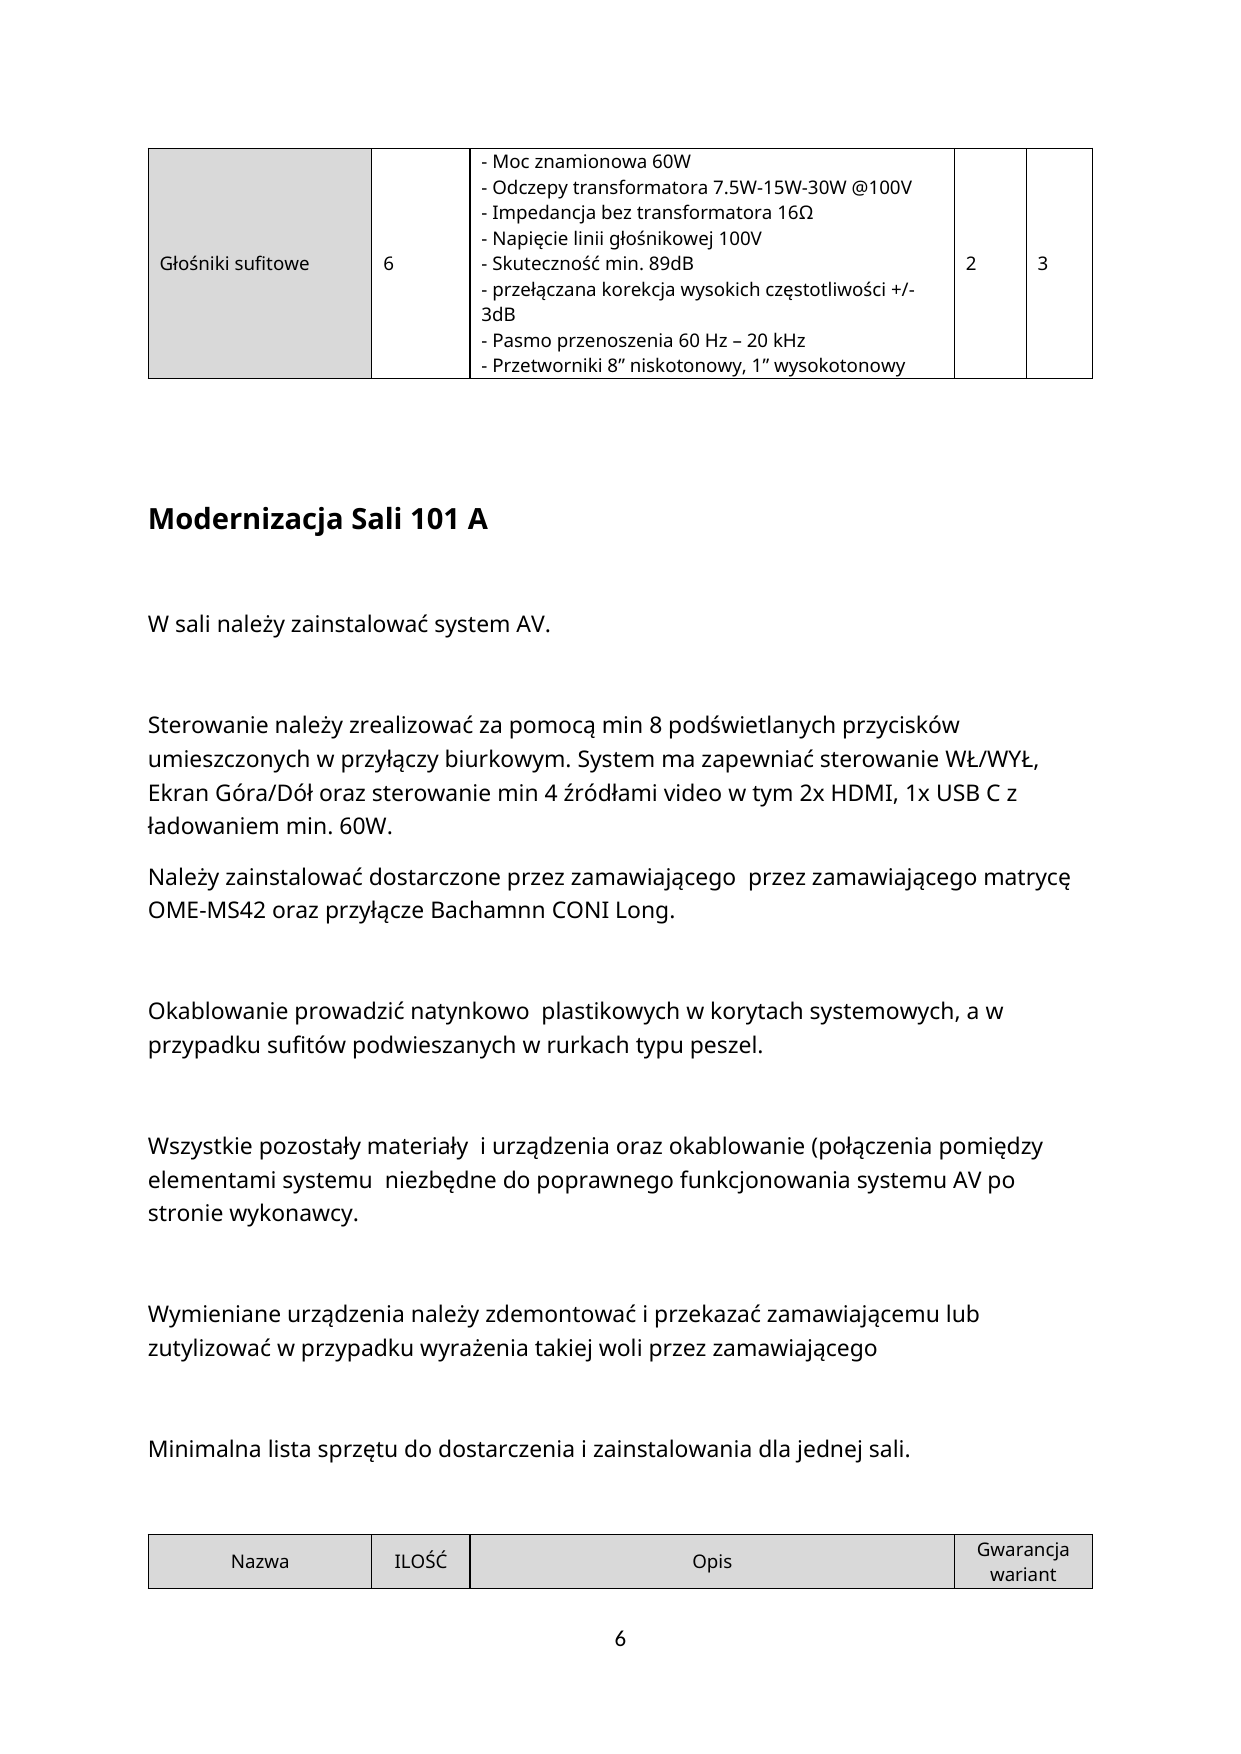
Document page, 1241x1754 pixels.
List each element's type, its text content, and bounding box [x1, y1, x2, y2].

text Wymieniane urządzenia należy zdemontować i przekazać zamawiającemu lub zutylizować w przypadku wyrażenia takiej woli przez zamawiającego [148, 1298, 1093, 1363]
text W sali należy zainstalować system AV. [148, 608, 1093, 639]
text Sterowanie należy zrealizować za pomocą min 8 podświetlanych przycisków umieszczonych w przyłączy biurkowym. System ma zapewniać sterowanie WŁ/WYŁ, Ekran Góra/Dół oraz sterowanie min 4 źródłami video w tym 2x HDMI, 1x USB C z ładowaniem min. 60W. [148, 709, 1093, 842]
table_cell 6 [372, 149, 469, 378]
table_cell 2 [955, 149, 1026, 378]
text Wszystkie pozostały materiały i urządzenia oraz okablowanie (połączenia pomiędzy elementami systemu niezbędne do poprawnego funkcjonowania systemu AV po stronie wykonawcy. [148, 1130, 1093, 1229]
table_header ILOŚĆ [372, 1535, 469, 1588]
table_cell - Moc znamionowa 60W - Odczepy transformatora 7.5W-15W-30W @100V - Impedancja bez transformatora 16Ω - Napięcie linii głośnikowej 100V - Skuteczność min. 89dB - przełączana korekcja wysokich częstotliwości +/-3dB - Pasmo przenoszenia 60 Hz – 20 kHz - Przetworniki 8” niskotonowy, 1” wysokotonowy [471, 149, 954, 378]
table_header Opis [471, 1535, 954, 1588]
text Okablowanie prowadzić natynkowo plastikowych w korytach systemowych, a w przypadku sufitów podwieszanych w rurkach typu peszel. [148, 995, 1093, 1060]
text Należy zainstalować dostarczone przez zamawiającego przez zamawiającego matrycę OME-MS42 oraz przyłącze Bachamnn CONI Long. [148, 861, 1093, 926]
table_header Nazwa [149, 1535, 371, 1588]
text Minimalna lista sprzętu do dostarczenia i zainstalowania dla jednej sali. [148, 1433, 1093, 1464]
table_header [955, 1535, 1092, 1588]
text Modernizacja Sali 101 A [148, 498, 1093, 538]
table_cell 3 [1027, 149, 1092, 378]
table_cell Głośniki sufitowe [149, 149, 371, 378]
